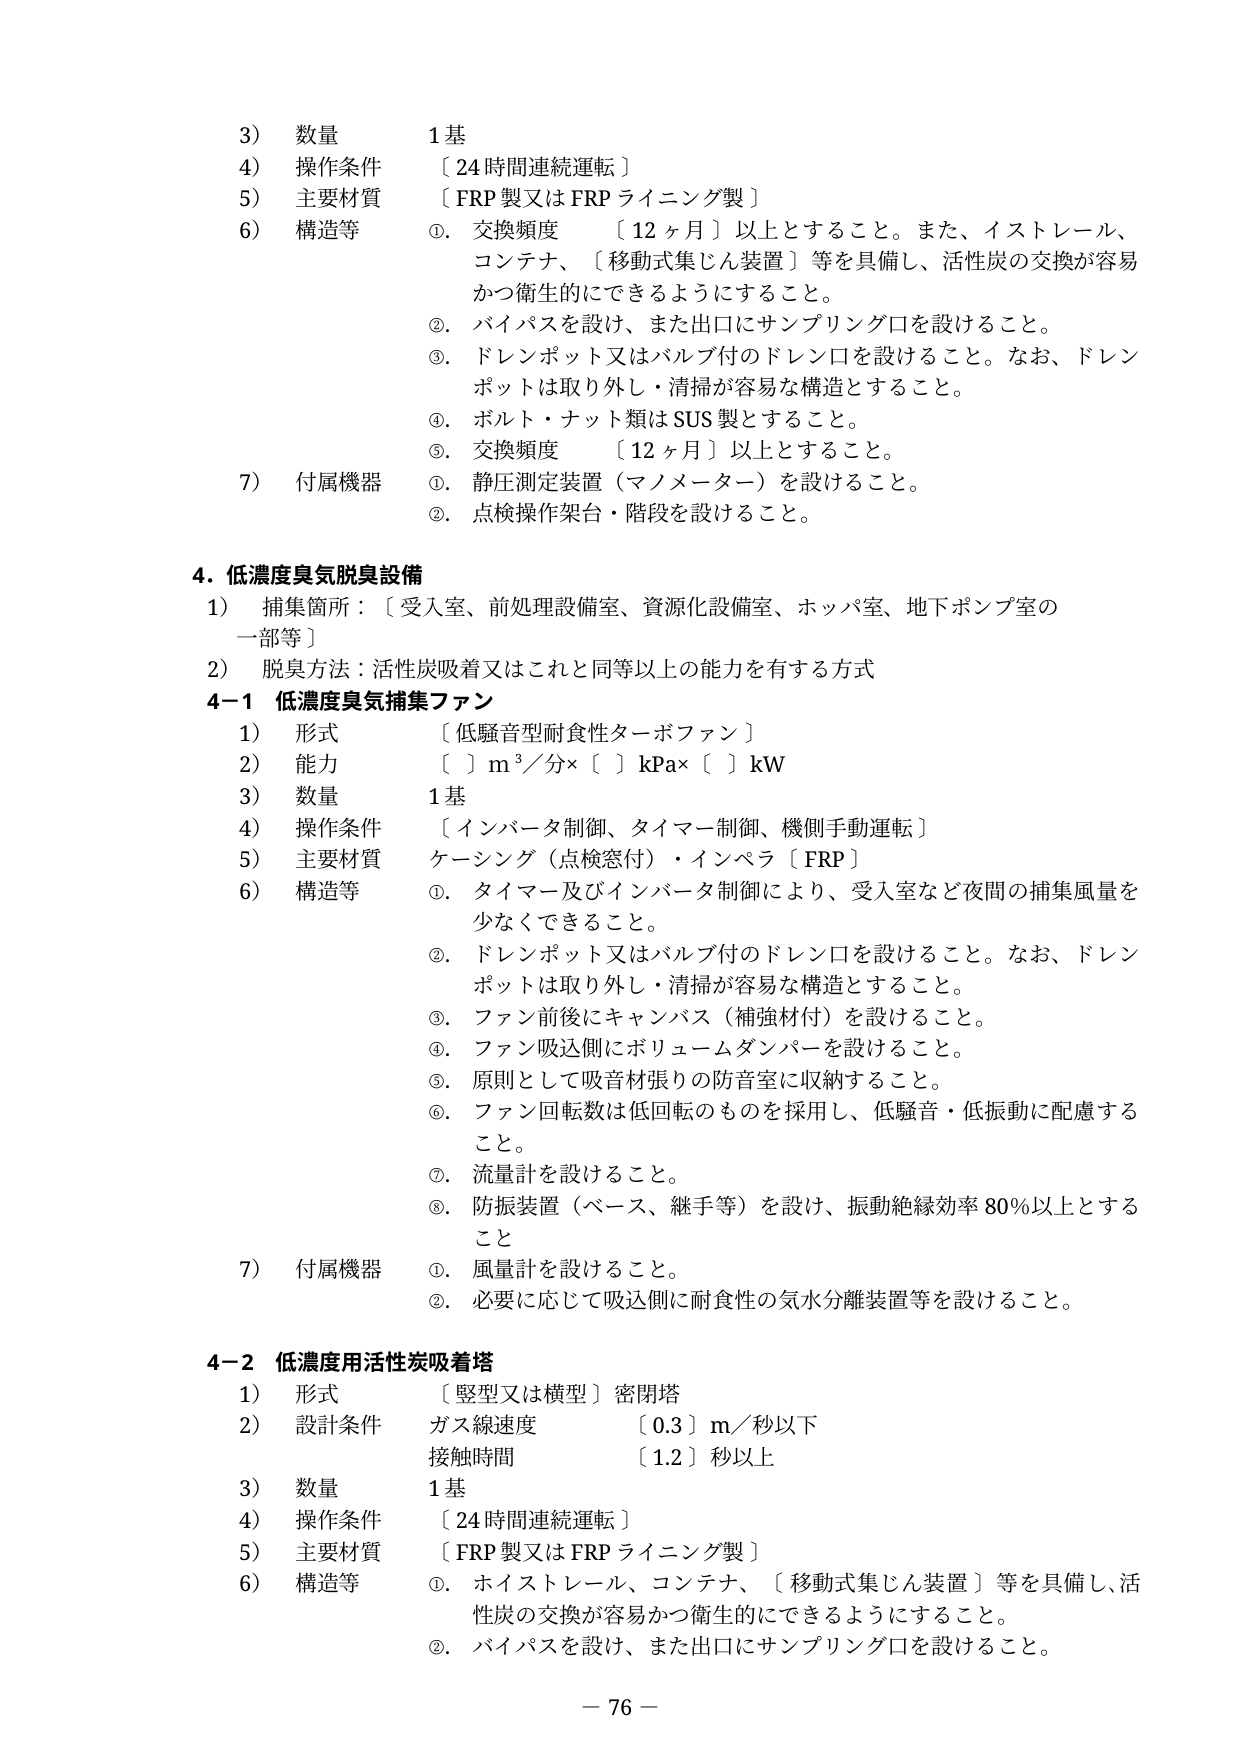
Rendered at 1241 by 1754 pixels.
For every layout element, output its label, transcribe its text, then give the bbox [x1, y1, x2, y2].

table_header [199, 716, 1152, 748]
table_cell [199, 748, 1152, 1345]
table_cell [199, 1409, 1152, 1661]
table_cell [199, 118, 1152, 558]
subtitle 捕集箇所：〔 受入室、前処理設備室、資源化設備室、ホッパ室、地下ポンプ室の一部等 〕 [207, 590, 1063, 653]
subtitle 低濃度臭気脱臭設備 [192, 558, 1063, 590]
subtitle 脱臭方法：活性炭吸着又はこれと同等以上の能力を有する方式 [207, 653, 1063, 684]
subtitle 低濃度用活性炭吸着塔 [177, 1345, 1063, 1377]
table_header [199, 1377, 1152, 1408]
subtitle 低濃度臭気捕集ファン [177, 684, 1063, 716]
